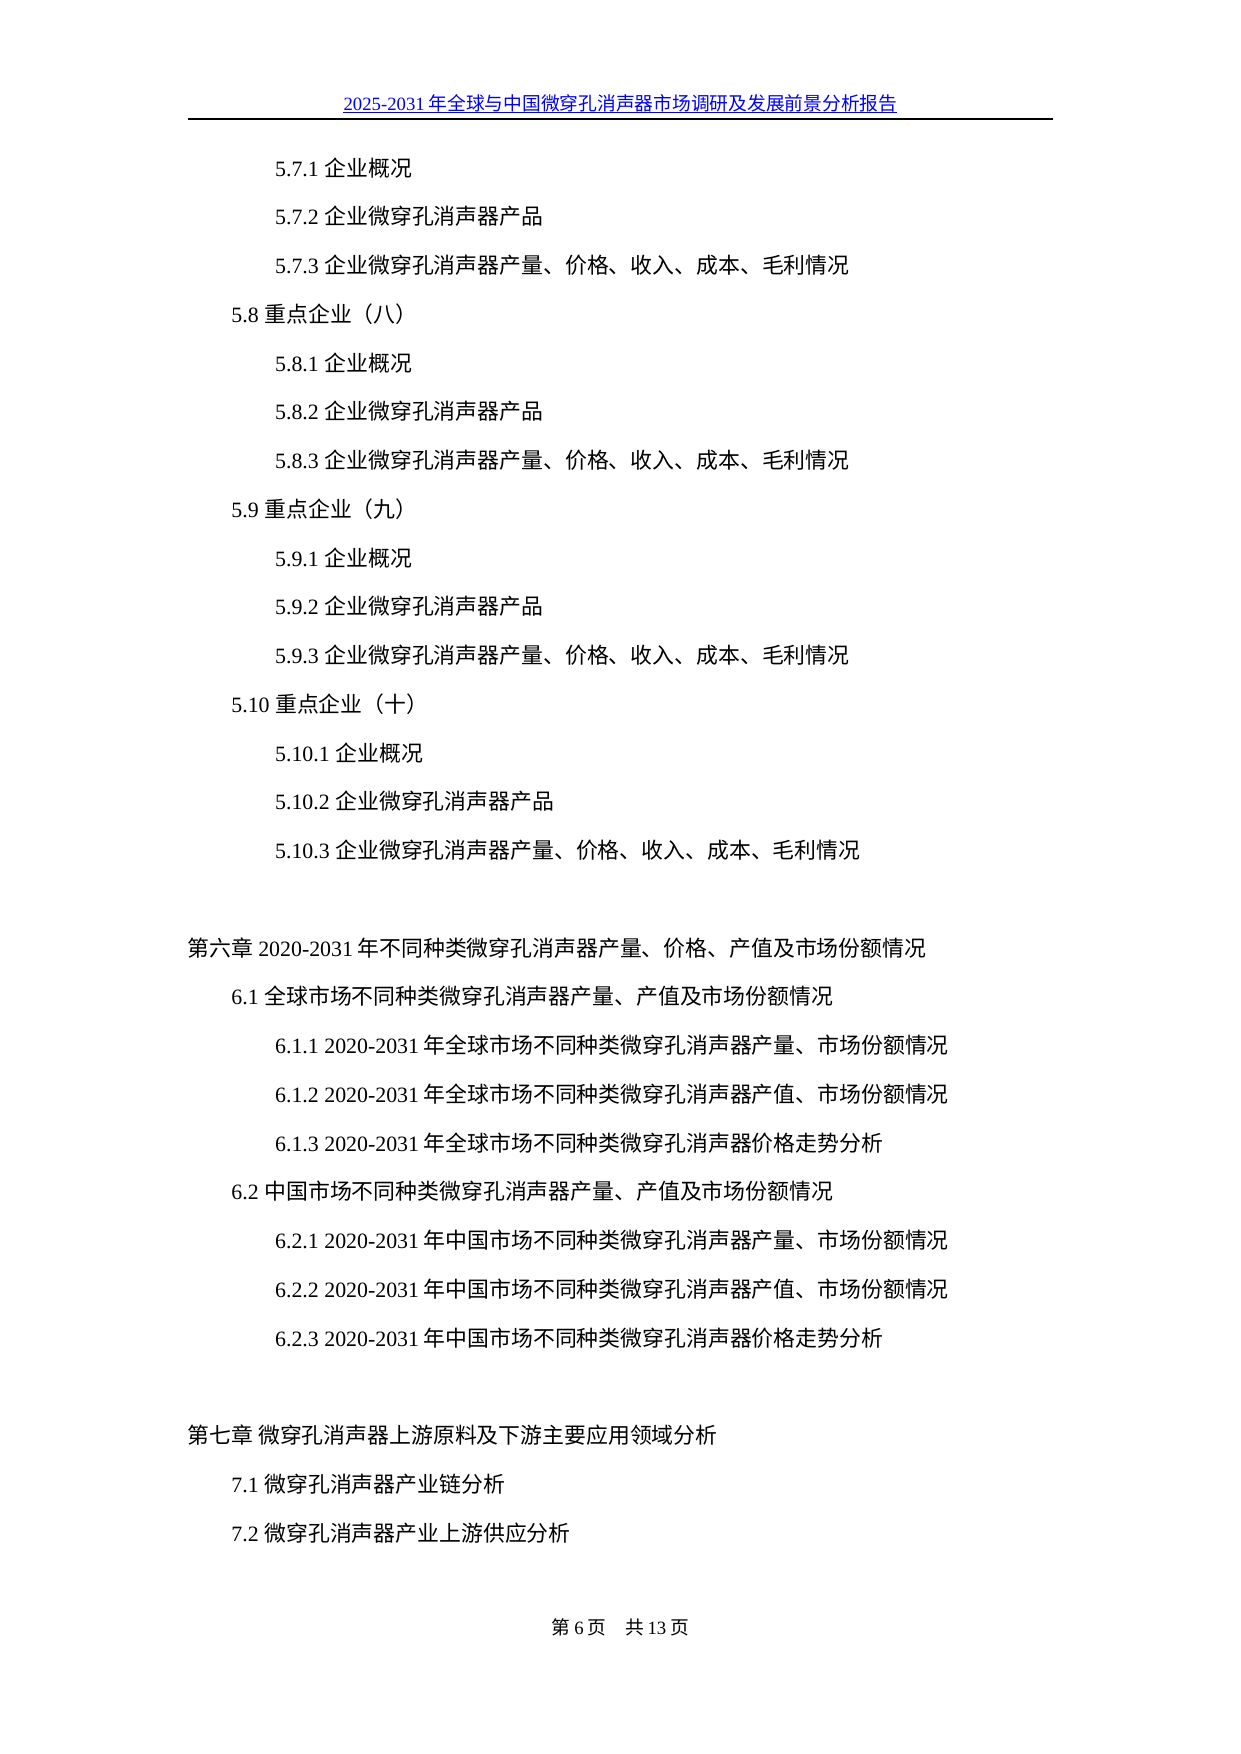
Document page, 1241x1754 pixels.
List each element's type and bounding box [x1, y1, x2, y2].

text [187, 150, 1053, 1548]
